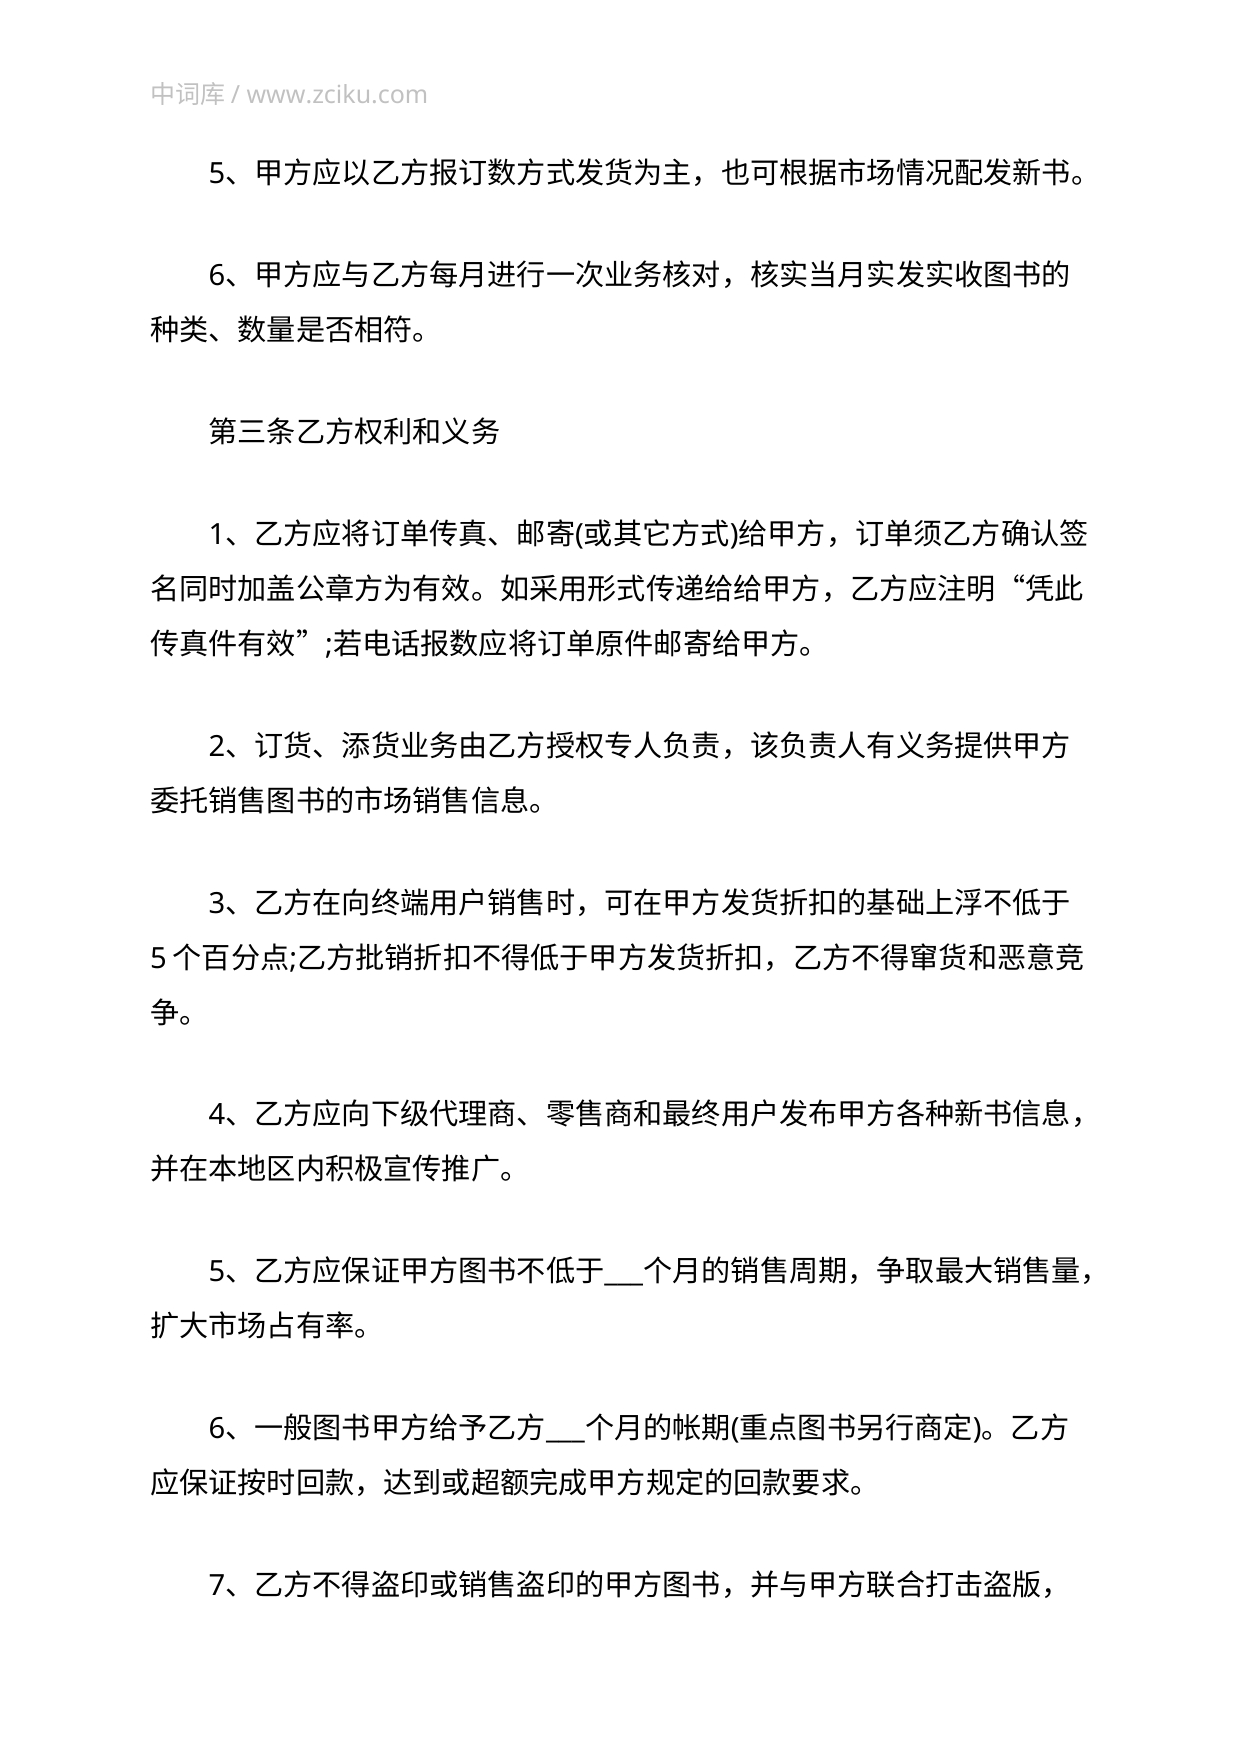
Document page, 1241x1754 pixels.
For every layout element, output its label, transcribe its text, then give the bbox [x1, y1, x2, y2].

text 1、乙方应将订单传真、邮寄(或其它方式)给甲方，订单须乙方确认签名同时加盖公章方为有效。如采用形式传递给给甲方，乙方应注明“凭此传真件有效”;若电话报数应将订单原件邮寄给甲方。 [150, 511, 1090, 663]
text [150, 1561, 1090, 1604]
text 6、一般图书甲方给予乙方___个月的帐期(重点图书另行商定)。乙方应保证按时回款，达到或超额完成甲方规定的回款要求。 [150, 1404, 1090, 1502]
text 3、乙方在向终端用户销售时，可在甲方发货折扣的基础上浮不低于5个百分点;乙方批销折扣不得低于甲方发货折扣，乙方不得窜货和恶意竞争。 [150, 879, 1090, 1031]
text 4、乙方应向下级代理商、零售商和最终用户发布甲方各种新书信息，并在本地区内积极宣传推广。 [150, 1091, 1090, 1188]
text 5、乙方应保证甲方图书不低于___个月的销售周期，争取最大销售量，扩大市场占有率。 [150, 1248, 1090, 1345]
text 2、订货、添货业务由乙方授权专人负责，该负责人有义务提供甲方委托销售图书的市场销售信息。 [150, 722, 1090, 820]
text 5、甲方应以乙方报订数方式发货为主，也可根据市场情况配发新书。 [150, 150, 1090, 192]
text 6、甲方应与乙方每月进行一次业务核对，核实当月实发实收图书的种类、数量是否相符。 [150, 252, 1090, 349]
text 第三条乙方权利和义务 [150, 409, 1090, 451]
